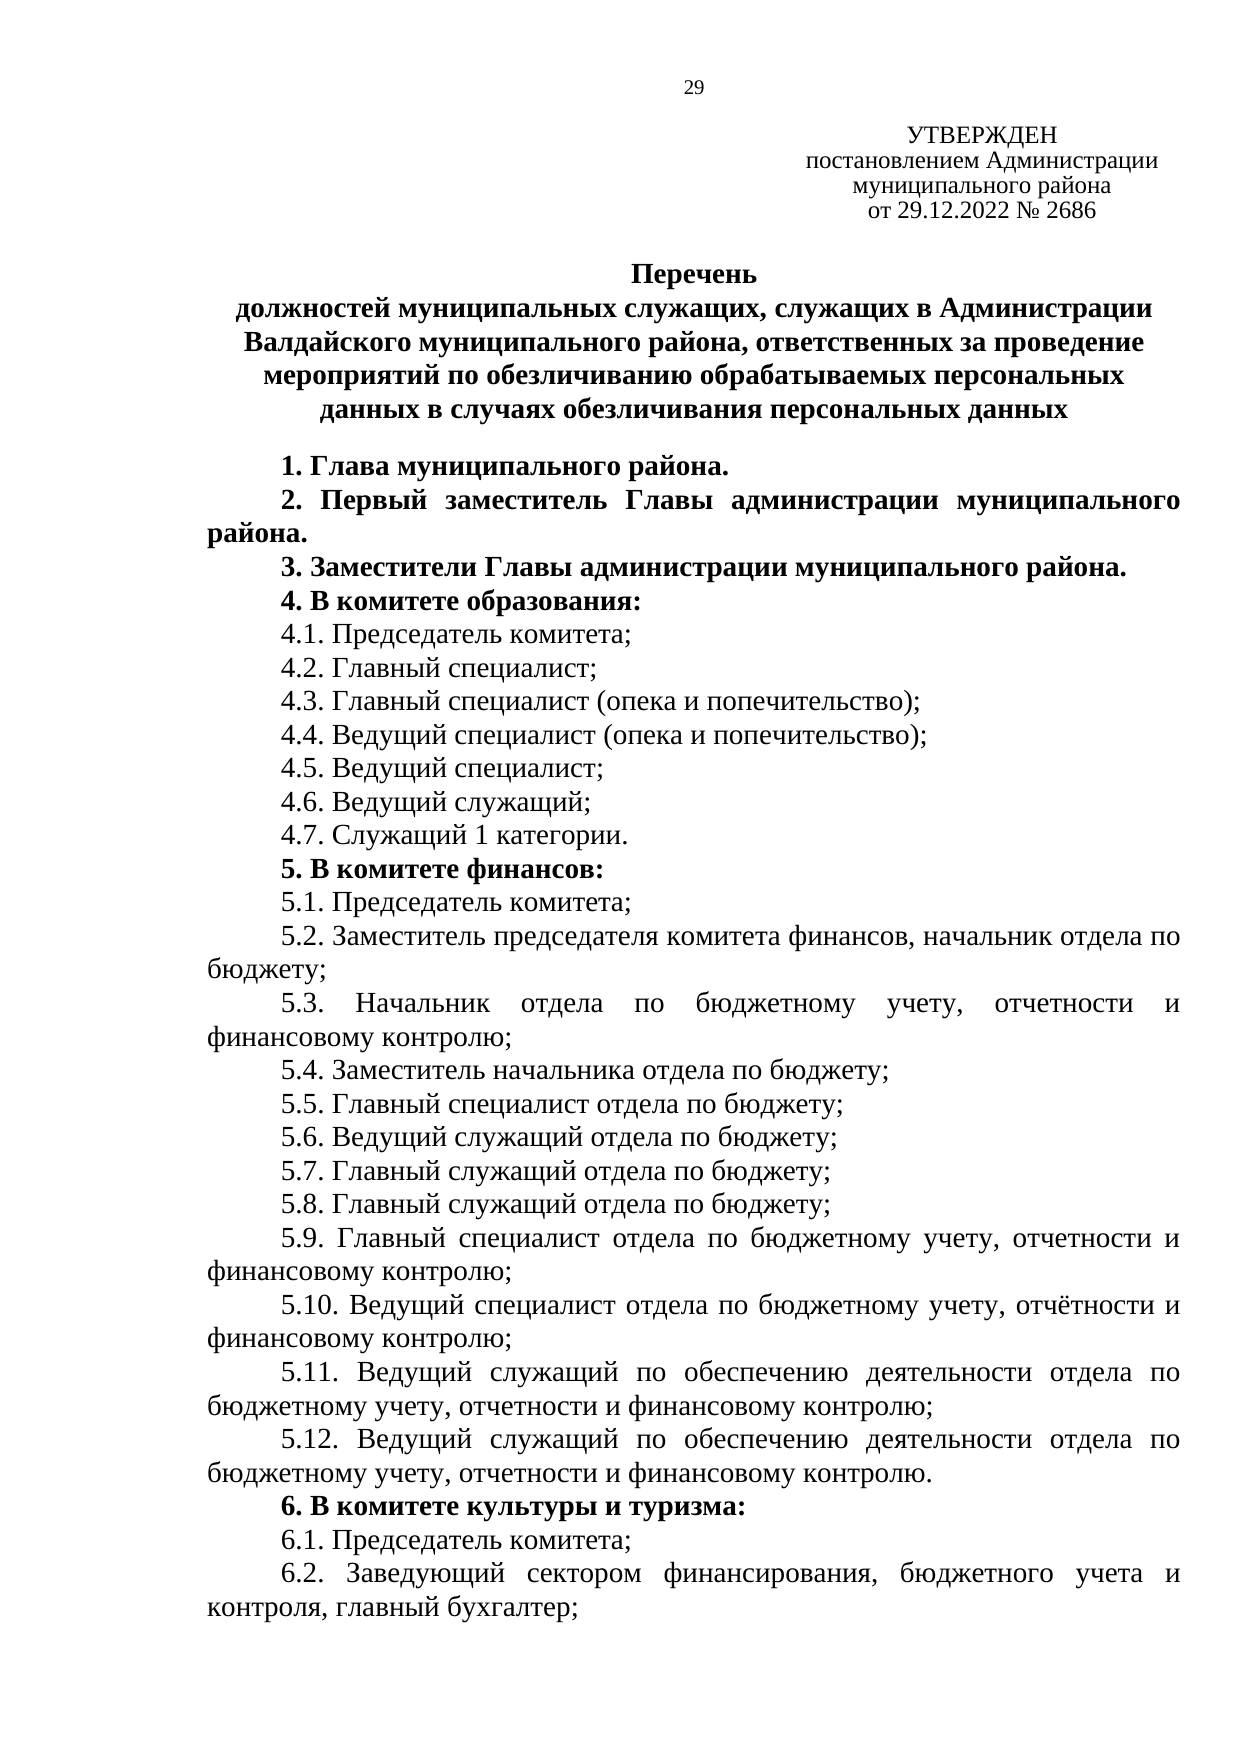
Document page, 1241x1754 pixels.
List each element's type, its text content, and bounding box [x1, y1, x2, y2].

text 6.1. Председатель комитета; [207, 1522, 1181, 1555]
text 4.5. Ведущий специалист; [207, 750, 1181, 784]
text 2. Первый заместитель Главы администрации муниципального района. [207, 482, 1181, 549]
text 4.4. Ведущий специалист (опека и попечительство); [207, 717, 1181, 750]
text 5.5. Главный специалист отдела по бюджету; [207, 1086, 1181, 1119]
text 5.11. Ведущий служащий по обеспечению деятельности отдела по бюджетному учету, отчетности и финансовому контролю; [207, 1354, 1181, 1421]
text 5.4. Заместитель начальника отдела по бюджету; [207, 1052, 1181, 1086]
text 3. Заместители Главы администрации муниципального района. [207, 549, 1181, 583]
text 5.2. Заместитель председателя комитета финансов, начальник отдела по бюджету; [207, 918, 1181, 985]
text 5.6. Ведущий служащий отдела по бюджету; [207, 1119, 1181, 1153]
text мероприятий по обезличиванию обрабатываемых персональных [207, 357, 1181, 391]
text от 29.12.2022 № 2686 [783, 198, 1181, 223]
text УТВЕРЖДЕН [783, 123, 1181, 148]
text 5.9. Главный специалист отдела по бюджетному учету, отчетности и финансовому контролю; [207, 1220, 1181, 1287]
text должностей муниципальных служащих, служащих в Администрации [207, 290, 1181, 324]
text 6. В комитете культуры и туризма: [207, 1488, 1181, 1522]
text 4.1. Председатель комитета; [207, 616, 1181, 650]
text 5.12. Ведущий служащий по обеспечению деятельности отдела по бюджетному учету, отчетности и финансовому контролю. [207, 1421, 1181, 1488]
text Перечень [207, 257, 1181, 290]
text 6.2. Заведующий сектором финансирования, бюджетного учета и контроля, главный бухгалтер; [207, 1555, 1181, 1622]
text 5.7. Главный служащий отдела по бюджету; [207, 1153, 1181, 1186]
text 5. В комитете финансов: [207, 851, 1181, 884]
text муниципального района [783, 173, 1181, 198]
text данных в случаях обезличивания персональных данных [207, 391, 1181, 424]
text 4.7. Служащий 1 категории. [207, 817, 1181, 851]
text 5.10. Ведущий специалист отдела по бюджетному учету, отчётности и финансовому контролю; [207, 1287, 1181, 1354]
text 4.6. Ведущий служащий; [207, 784, 1181, 817]
text 4.2. Главный специалист; [207, 650, 1181, 683]
text 5.1. Председатель комитета; [207, 884, 1181, 918]
text 4.3. Главный специалист (опека и попечительство); [207, 683, 1181, 717]
text 1. Глава муниципального района. [207, 448, 1181, 482]
text 4. В комитете образования: [207, 583, 1181, 616]
text 5.8. Главный служащий отдела по бюджету; [207, 1186, 1181, 1220]
text Валдайского муниципального района, ответственных за проведение [207, 324, 1181, 357]
text постановлением Администрации [783, 148, 1181, 173]
text 5.3. Начальник отдела по бюджетному учету, отчетности и финансовому контролю; [207, 985, 1181, 1052]
